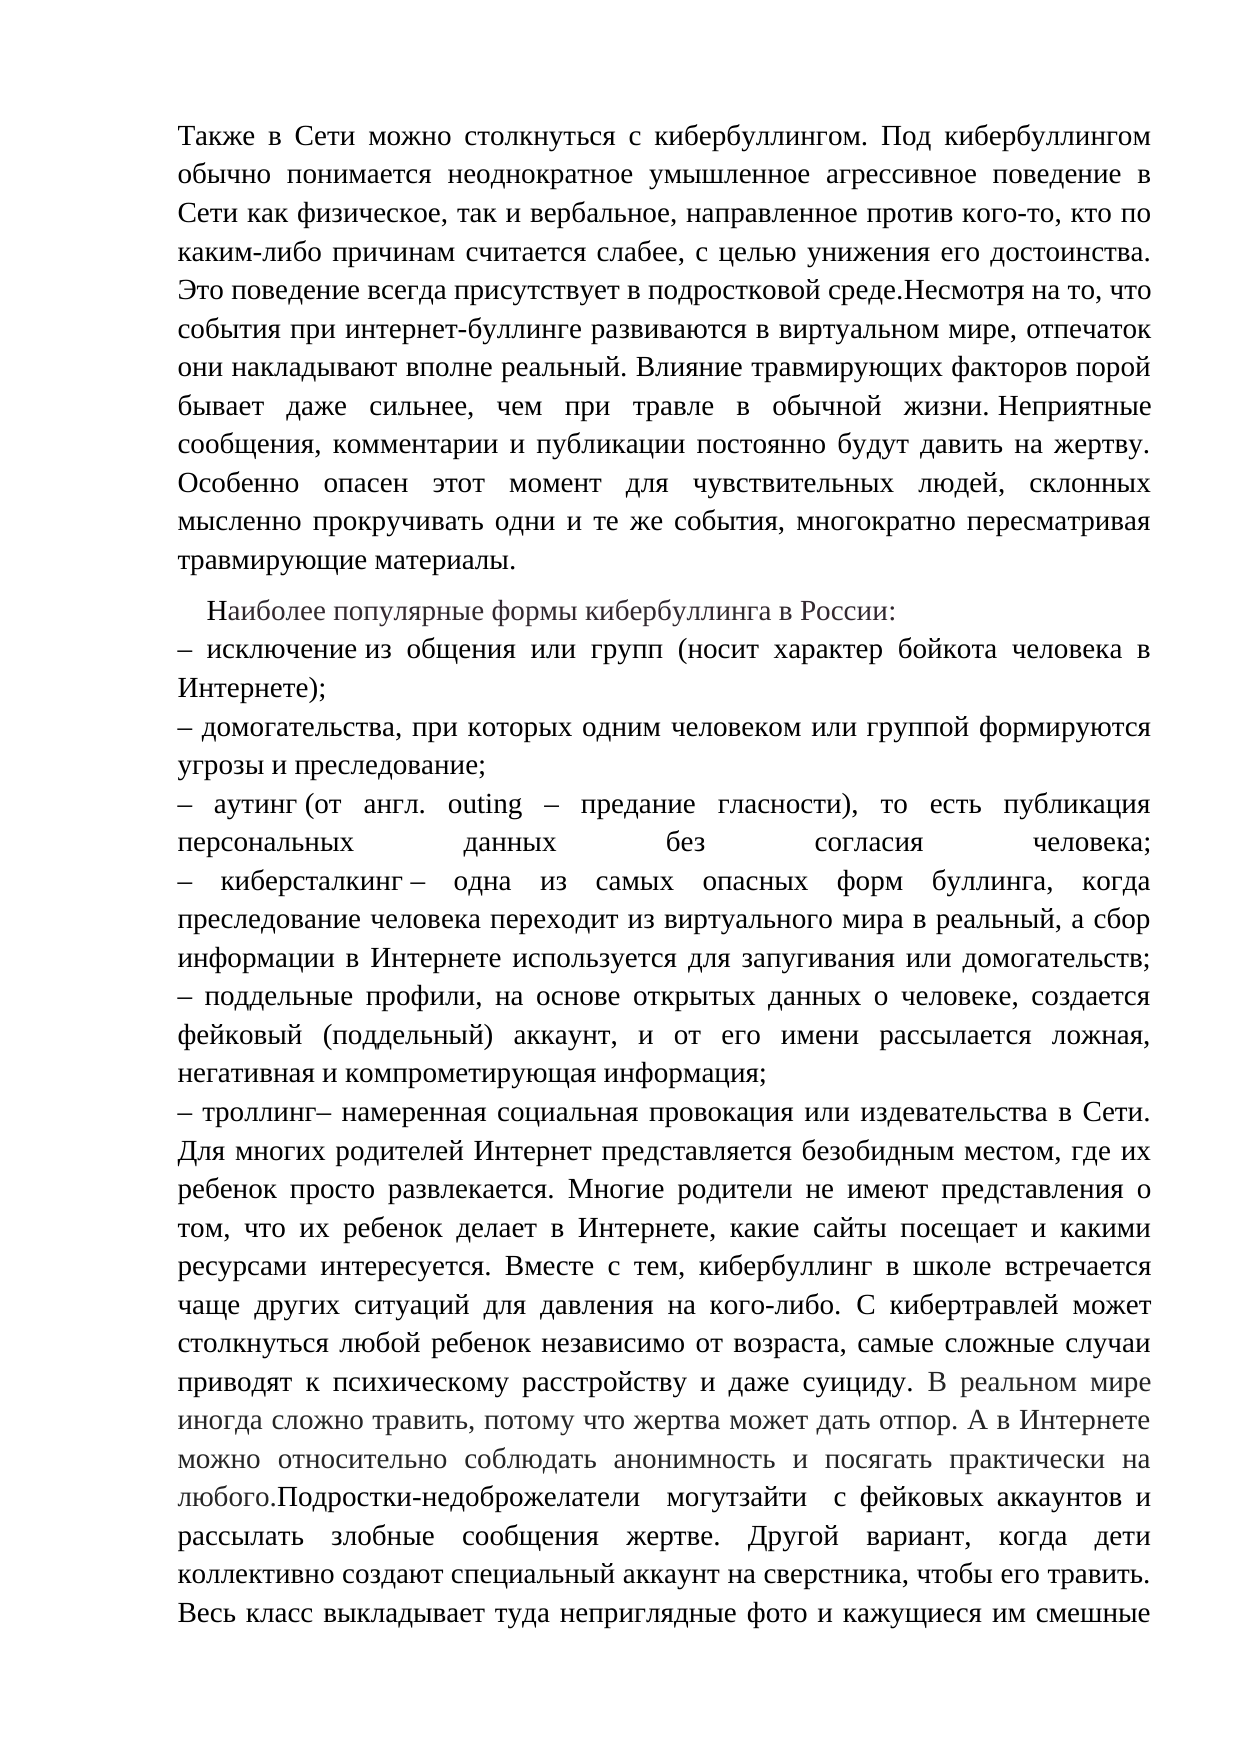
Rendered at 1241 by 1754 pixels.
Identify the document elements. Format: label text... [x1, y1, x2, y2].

text Наиболее популярные формы кибербуллинга в России: [227, 593, 1152, 627]
text – исключение из общения или групп (носит характер бойкота человека в Интернете); – домогательства, при которых одним человеком или группой формируются угрозы и преследование; [177, 632, 1152, 781]
text Также в Сети можно столкнуться с кибербуллингом. Под кибербуллингом обычно понимается неоднократное умышленное агрессивное поведение в Сети как физическое, так и вербальное, направленное против кого-то, кто по каким-либо причинам считается слабее, с целью унижения его достоинства. Это поведение всегда присутствует в подростковой среде.Несмотря на то, что события при интернет-буллинге развиваются в виртуальном мире, отпечаток они накладывают вполне реальный. Влияние травмирующих факторов порой бывает даже сильнее, чем при травле в обычной жизни. Неприятные сообщения, комментарии и публикации постоянно будут давить на жертву. Особенно опасен этот момент для чувствительных людей, склонных мысленно прокручивать одни и те же события, многократно пересматривая травмирующие материалы. [177, 118, 1152, 311]
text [177, 1094, 1152, 1629]
text – аутинг (от англ. outing – предание гласности), то есть публикация персональных данных без согласия человека; – киберсталкинг – одна из самых опасных форм буллинга, когда преследование человека переходит из виртуального мира в реальный, а сбор информации в Интернете используется для запугивания или домогательств; – поддельные профили, на основе открытых данных о человеке, создается фейковый (поддельный) аккаунт, и от его имени рассылается ложная, негативная и компрометирующая информация; [177, 786, 1152, 1089]
